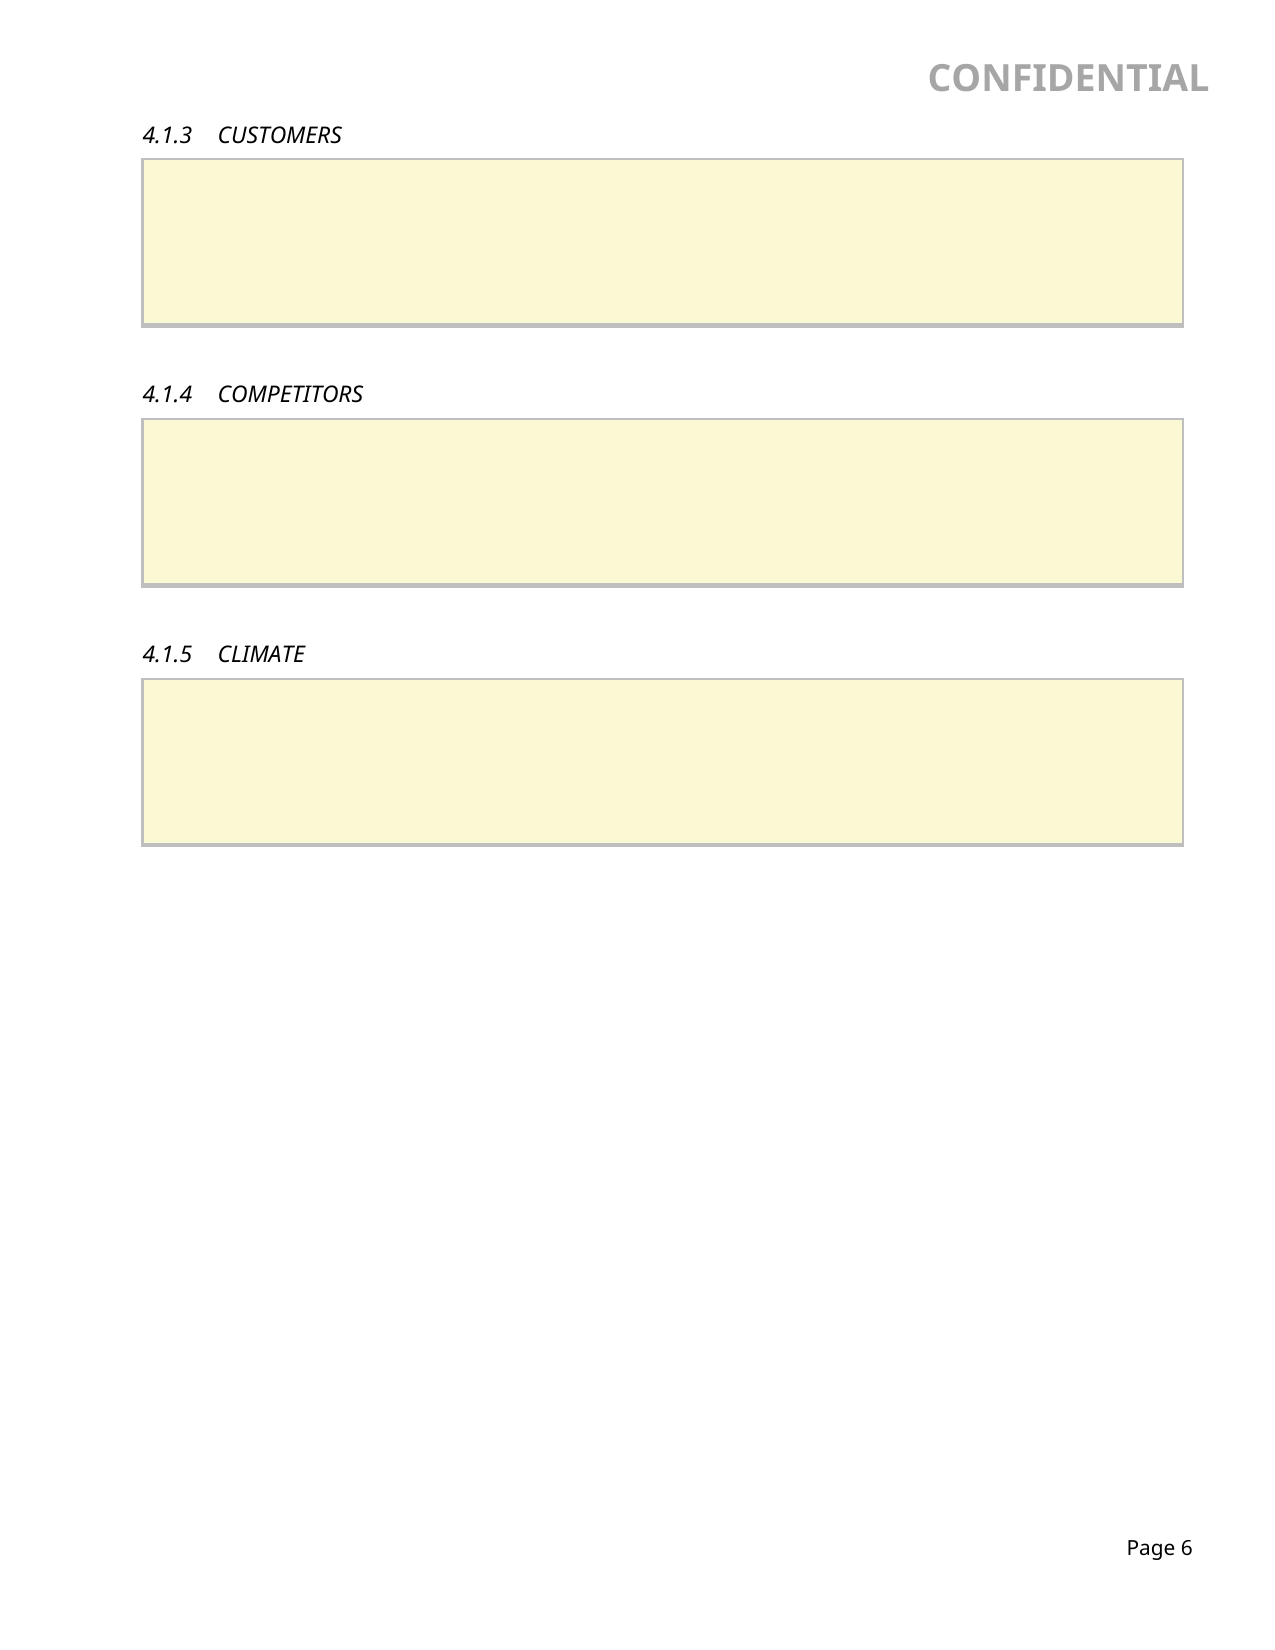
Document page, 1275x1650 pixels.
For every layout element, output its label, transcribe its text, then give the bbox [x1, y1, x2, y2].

subtitle COMPETITORS [142, 378, 1200, 410]
table_header [144, 160, 1182, 323]
table_header [144, 680, 1182, 843]
subtitle CLIMATE [142, 638, 1200, 669]
table_header [144, 420, 1182, 583]
subtitle CUSTOMERS [142, 119, 1200, 150]
